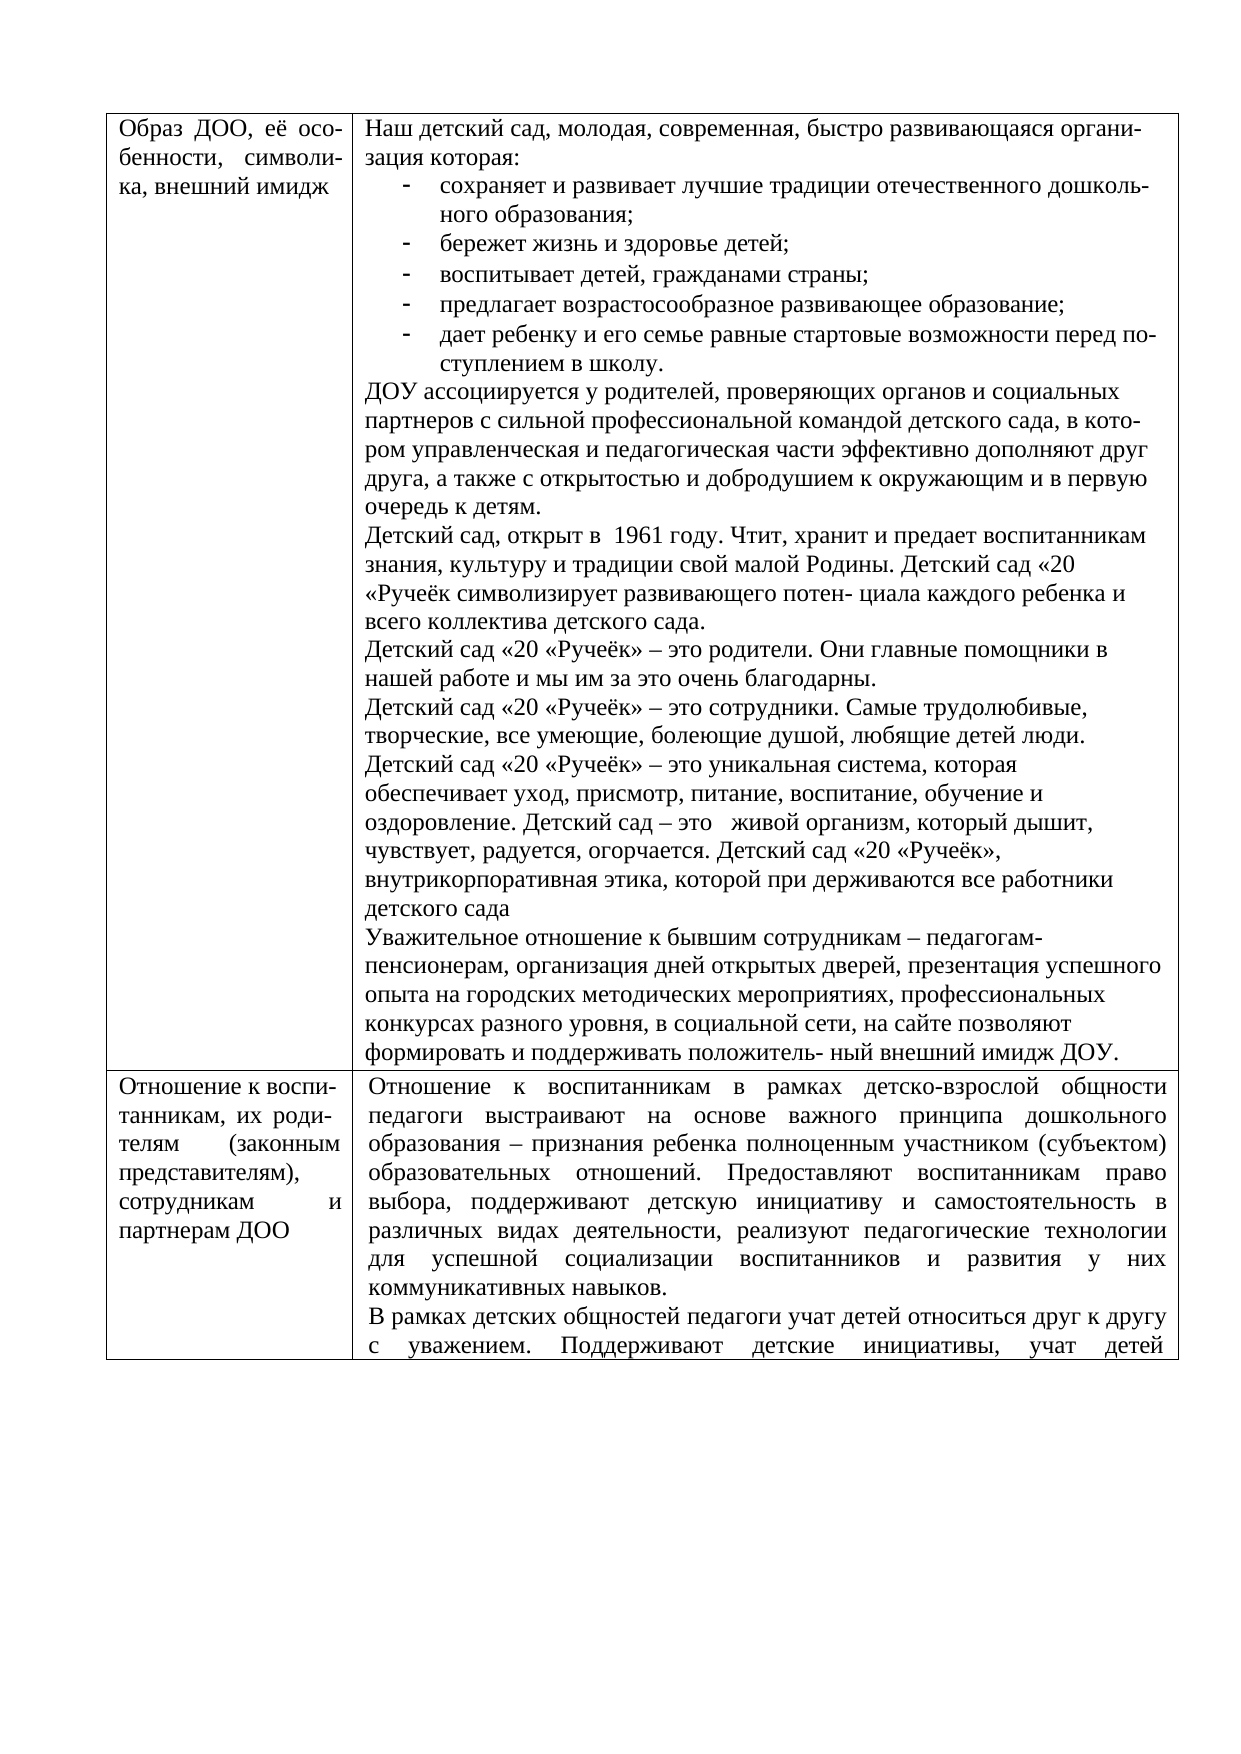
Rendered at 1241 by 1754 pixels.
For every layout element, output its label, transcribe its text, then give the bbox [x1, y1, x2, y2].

table_cell Отношение к воспи- танникам, их роди- телям (законным представителям), сотрудникам и партнерам ДОО [107, 1071, 352, 1358]
table_cell Отношение к воспитанникам в рамках детско-взрослой общности педагоги выстраивают на основе важного принципа дошкольного образования – признания ребенка полноценным участником (субъектом) образовательных отношений. Предоставляют воспитанникам право выбора, поддерживают детскую инициативу и самостоятельность в различных видах деятельности, реализуют педагогические технологии для успешной социализации воспитанников и развития у них коммуникативных навыков. В рамках детских общностей педагоги учат детей относиться друг к другу с уважением. Поддерживают детские инициативы, учат детей [353, 1071, 1178, 1358]
table_cell Наш детский сад, молодая, современная, быстро развивающаяся органи- зация которая: сохраняет и развивает лучшие традиции отечественного дошколь- ного образования; бережет жизнь и здоровье детей; воспитывает детей, гражданами страны; предлагает возрастосообразное развивающее образование; дает ребенку и его семье равные стартовые возможности перед по- ступлением в школу. ДОУ ассоциируется у родителей, проверяющих органов и социальных партнеров с сильной профессиональной командой детского сада, в кото- ром управленческая и педагогическая части эффективно дополняют друг друга, а также с открытостью и добродушием к окружающим и в первую очередь к детям. Детский сад, открыт в 1961 году. Чтит, хранит и предает воспитанникам знания, культуру и традиции свой малой Родины. Детский сад «20 «Ручеёк символизирует развивающего потен- циала каждого ребенка и всего коллектива детского сада. Детский сад «20 «Ручеёк» – это родители. Они главные помощники в нашей работе и мы им за это очень благодарны. Детский сад «20 «Ручеёк» – это сотрудники. Самые трудолюбивые, творческие, все умеющие, болеющие душой, любящие детей люди. Детский сад «20 «Ручеёк» – это уникальная система, которая обеспечивает уход, присмотр, питание, воспитание, обучение и оздоровление. Детский сад – это живой организм, который дышит, чувствует, радуется, огорчается. Детский сад «20 «Ручеёк», внутрикорпоративная этика, которой при держиваются все работники детского сада Уважительное отношение к бывшим сотрудникам – педагогам-пенсионерам, организация дней открытых дверей, презентация успешного опыта на городских методических мероприятиях, профессиональных конкурсах разного уровня, в социальной сети, на сайте позволяют формировать и поддерживать положитель- ный внешний имидж ДОУ. [353, 114, 1178, 1070]
table_cell Образ ДОО, её осо- бенности, символи- ка, внешний имидж [107, 114, 352, 1070]
